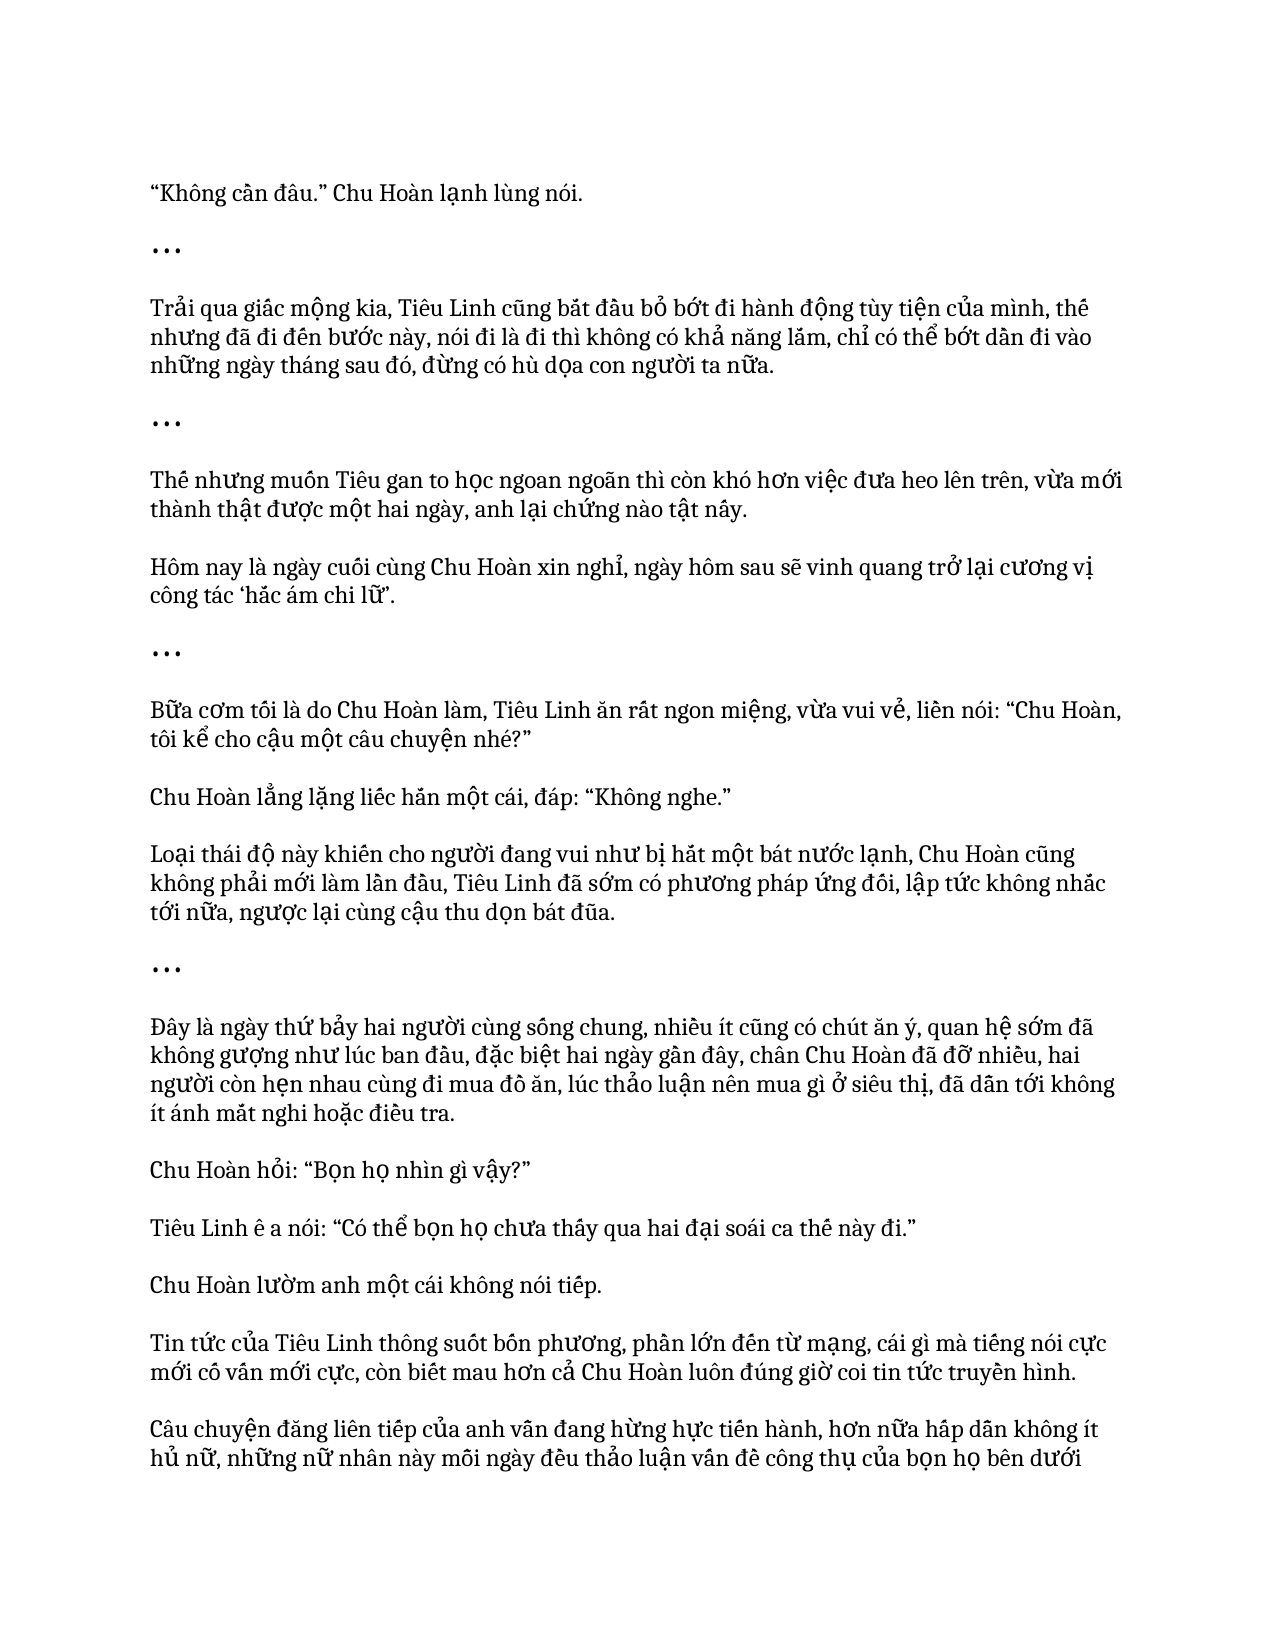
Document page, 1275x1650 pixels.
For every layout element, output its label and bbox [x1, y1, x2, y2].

text [150, 150, 1125, 1472]
